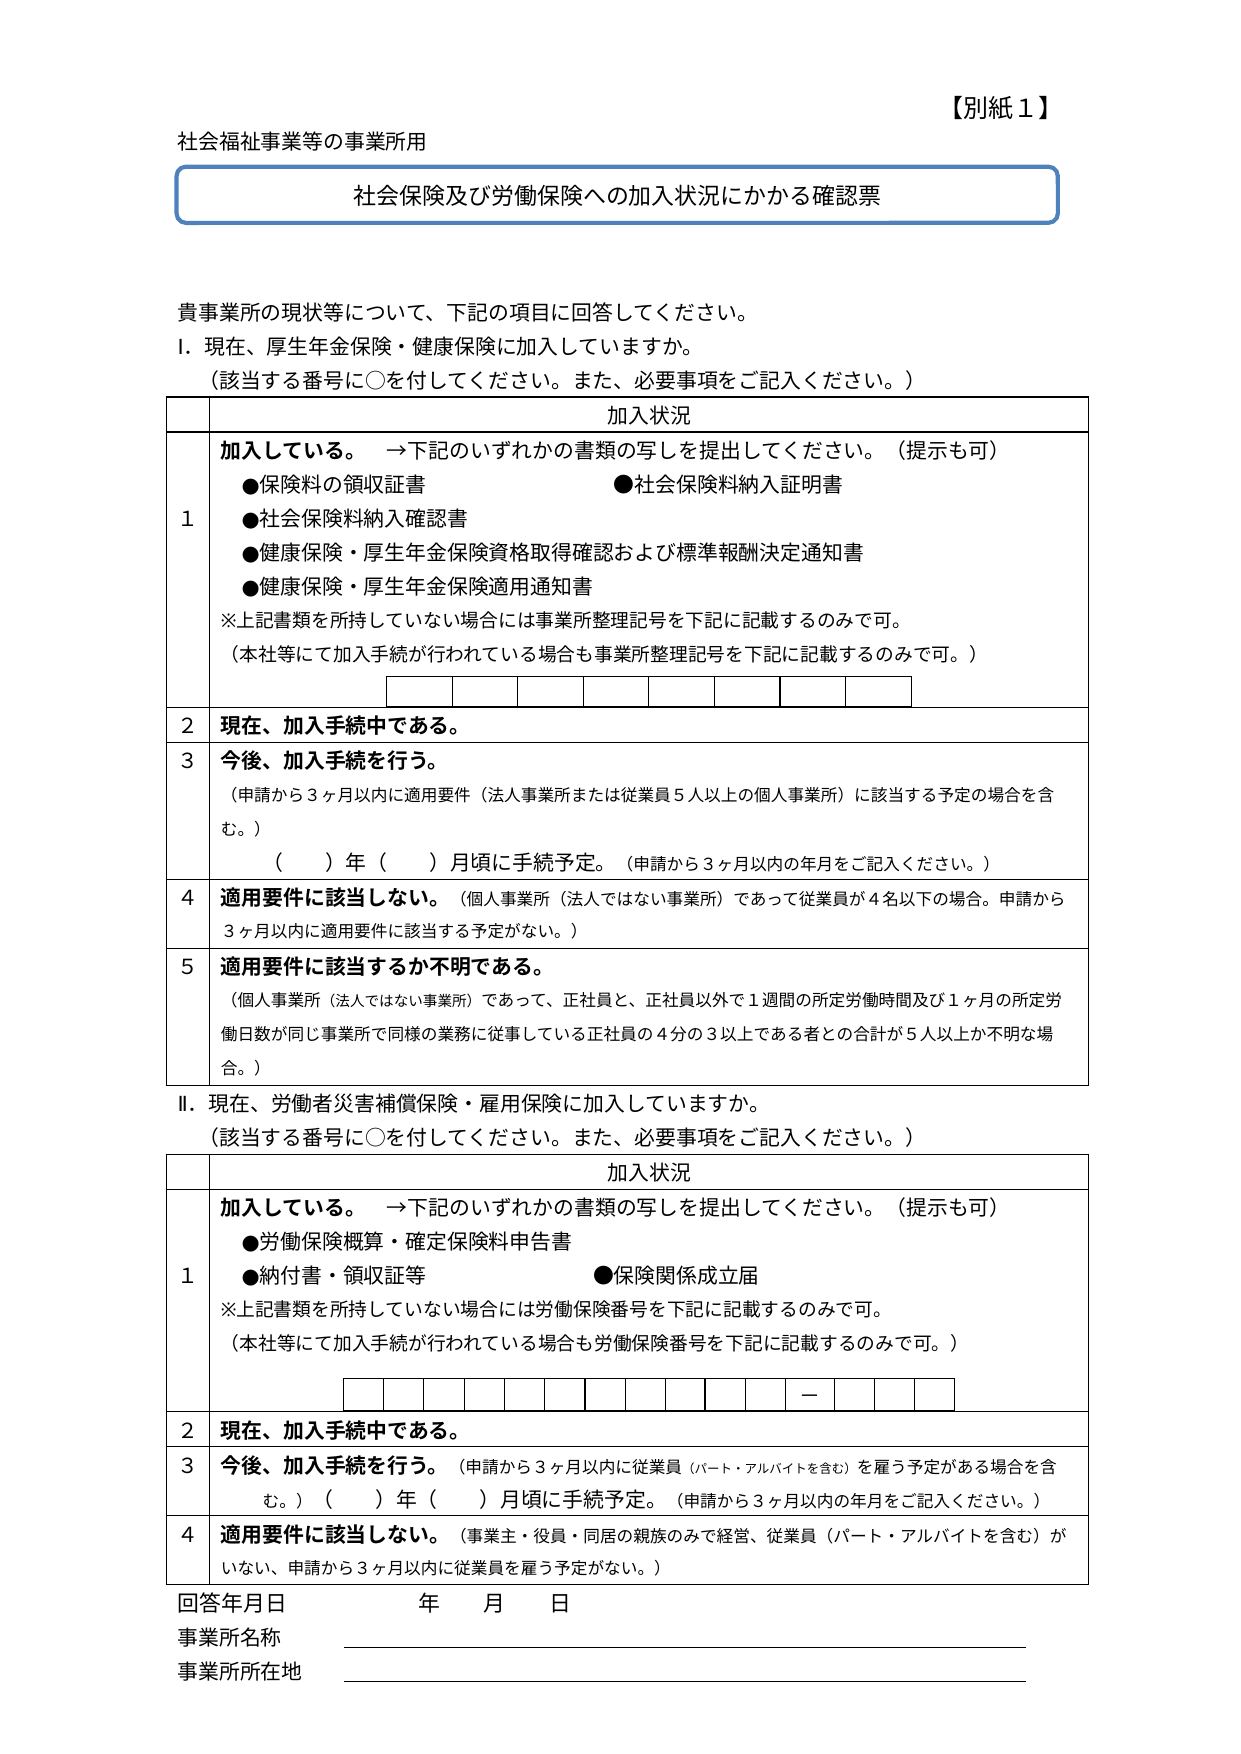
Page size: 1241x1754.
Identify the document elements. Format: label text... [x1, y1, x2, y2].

table_cell ４ [167, 880, 209, 948]
table_cell 加入している。 →下記のいずれかの書類の写しを提出してください。（提示も可） ●労働保険概算・確定保険料申告書 ●納付書・領収証等 ●保険関係成立届 ※上記書類を所持していない場合には労働保険番号を下記に記載するのみで可。 （本社等にて加入手続が行われている場合も労働保険番号を下記に記載するのみで可。） [210, 1190, 1088, 1411]
table_cell ４ [167, 1516, 209, 1584]
table_cell 適用要件に該当しない。（事業主・役員・同居の親族のみで経営、従業員（パート・アルバイトを含む）がいない、申請から３ヶ月以内に従業員を雇う予定がない。） [210, 1516, 1088, 1584]
table_cell １ [167, 433, 209, 707]
table_header 加入状況 [210, 398, 1088, 431]
table_cell 今後、加入手続を行う。 （申請から３ヶ月以内に適用要件（法人事業所または従業員５人以上の個人事業所）に該当する予定の場合を含む。） （ ）年（ ）月頃に手続予定。（申請から３ヶ月以内の年月をご記入ください。） [210, 743, 1088, 879]
table_cell 現在、加入手続中である。 [210, 708, 1088, 742]
table_cell ５ [167, 949, 209, 1084]
text 事業所所在地 [177, 1653, 1063, 1687]
table_cell ３ [167, 743, 209, 879]
table_cell ３ [167, 1447, 209, 1515]
table_cell ２ [167, 708, 209, 742]
table_header 加入状況 [210, 1155, 1088, 1188]
text 貴事業所の現状等について、下記の項目に回答してください。 [177, 294, 1063, 328]
text Ⅱ．現在、労働者災害補償保険・雇用保険に加入していますか。 [177, 1086, 1063, 1119]
text 回答年月日 年 月 日 [177, 1585, 1063, 1619]
table_header [167, 1155, 209, 1188]
table_cell 現在、加入手続中である。 [210, 1412, 1088, 1446]
table_cell 加入している。 →下記のいずれかの書類の写しを提出してください。（提示も可） ●保険料の領収証書 ●社会保険料納入証明書 ●社会保険料納入確認書 ●健康保険・厚生年金保険資格取得確認および標準報酬決定通知書 ●健康保険・厚生年金保険適用通知書 ※上記書類を所持していない場合には事業所整理記号を下記に記載するのみで可。 （本社等にて加入手続が行われている場合も事業所整理記号を下記に記載するのみで可。） [210, 433, 1088, 707]
text （該当する番号に○を付してください。また、必要事項をご記入ください。） [177, 1119, 1063, 1153]
text 事業所名称 [177, 1619, 1063, 1653]
table_cell 今後、加入手続を行う。（申請から３ヶ月以内に従業員（パート・アルバイトを含む）を雇う予定がある場合を含む。）（ ）年（ ）月頃に手続予定。（申請から３ヶ月以内の年月をご記入ください。） [210, 1447, 1088, 1515]
table_cell ２ [167, 1412, 209, 1446]
table_header [167, 398, 209, 431]
table_cell 適用要件に該当しない。（個人事業所（法人ではない事業所）であって従業員が４名以下の場合。申請から３ヶ月以内に適用要件に該当する予定がない。） [210, 880, 1088, 948]
text （該当する番号に○を付してください。また、必要事項をご記入ください。） [177, 362, 1063, 396]
table_cell １ [167, 1190, 209, 1411]
table_cell 適用要件に該当するか不明である。 （個人事業所（法人ではない事業所）であって、正社員と、正社員以外で１週間の所定労働時間及び１ヶ月の所定労働日数が同じ事業所で同様の業務に従事している正社員の４分の３以上である者との合計が５人以上か不明な場合。） [210, 949, 1088, 1084]
text Ⅰ．現在、厚生年金保険・健康保険に加入していますか。 [177, 328, 1063, 362]
